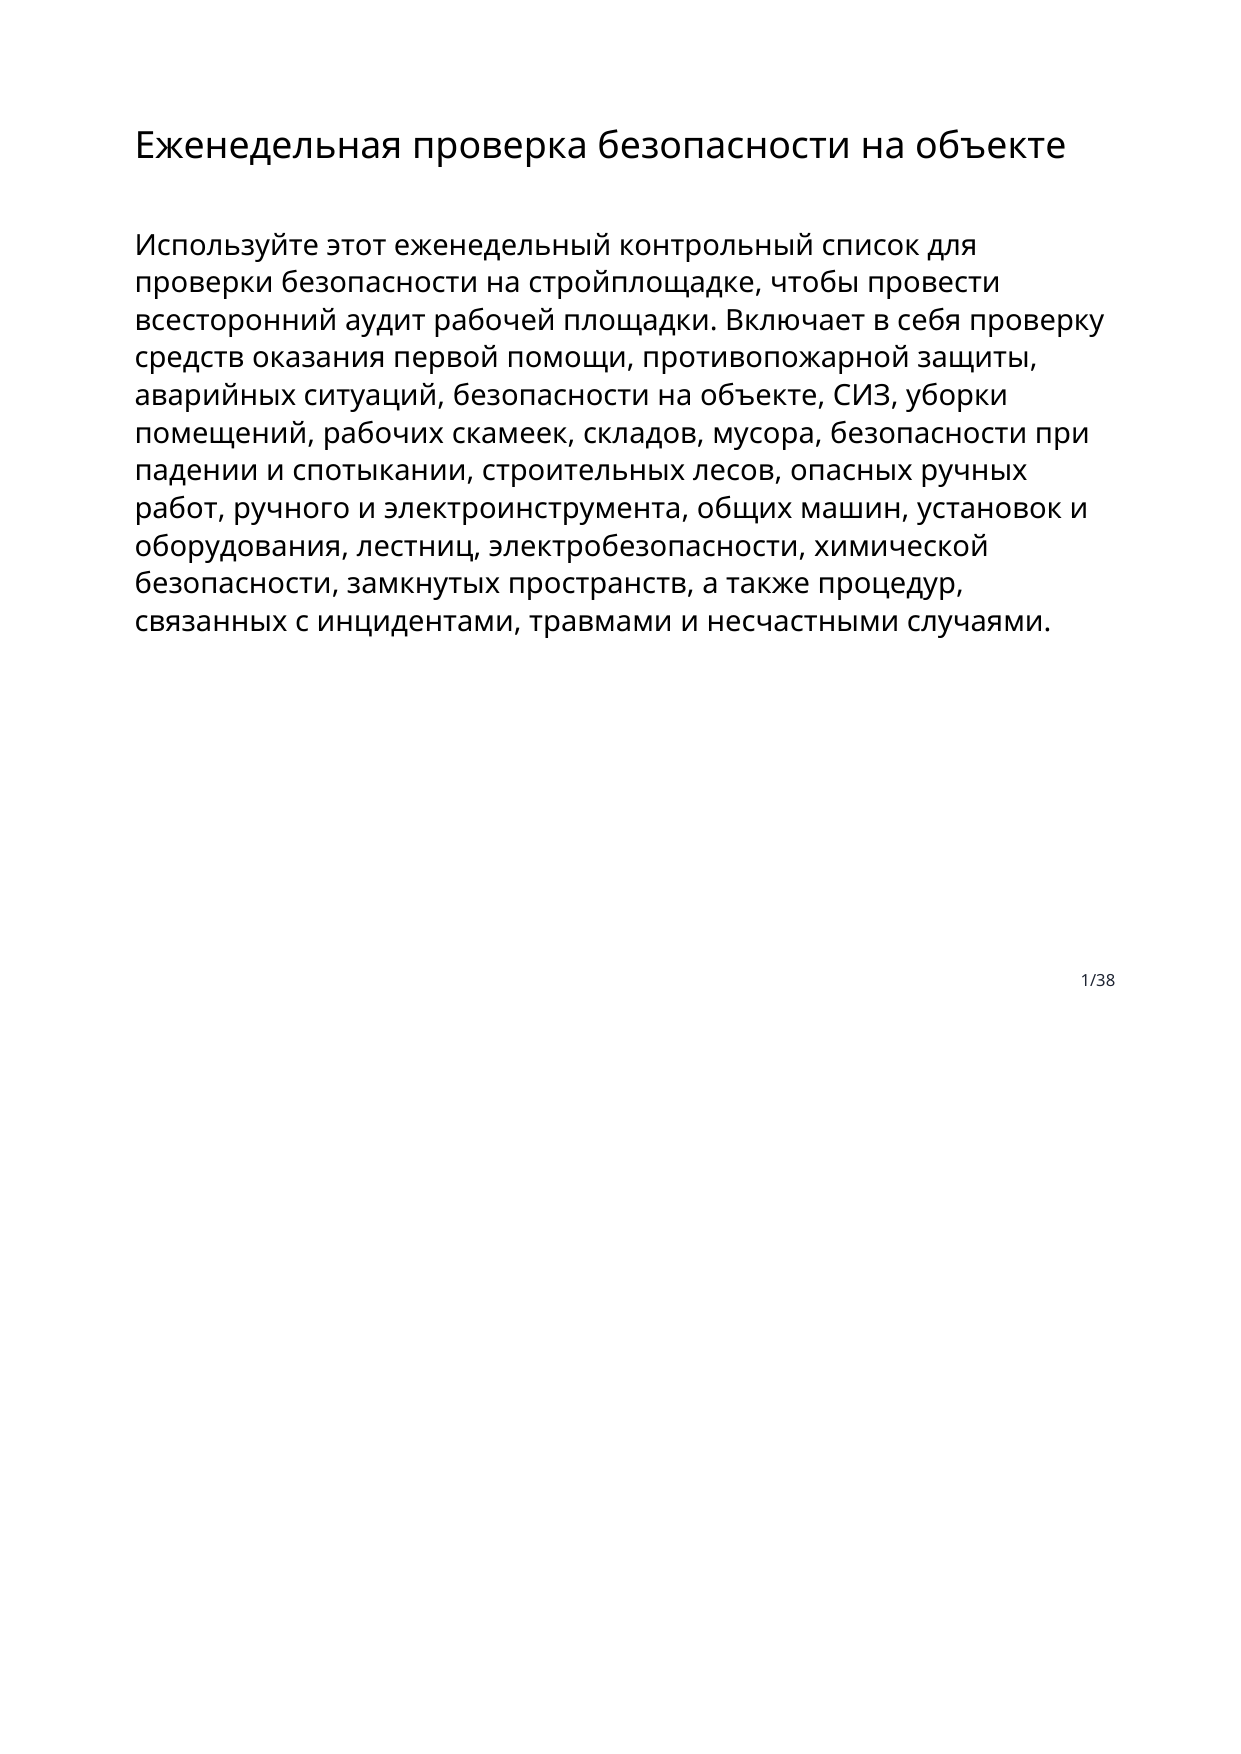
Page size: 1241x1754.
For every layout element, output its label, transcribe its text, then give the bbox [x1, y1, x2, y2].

text Используйте этот еженедельный контрольный список для проверки безопасности на стройплощадке, чтобы провести всесторонний аудит рабочей площадки. Включает в себя проверку средств оказания первой помощи, противопожарной защиты, аварийных ситуаций, безопасности на объекте, СИЗ, уборки помещений, рабочих скамеек, складов, мусора, безопасности при падении и спотыкании, строительных лесов, опасных ручных работ, ручного и электроинструмента, общих машин, установок и оборудования, лестниц, электробезопасности, химической безопасности, замкнутых пространств, а также процедур, связанных с инцидентами, травмами и несчастными случаями. [134, 225, 1113, 640]
text 1/38 [1080, 969, 1154, 991]
text Еженедельная проверка безопасности на объекте [134, 118, 1154, 169]
